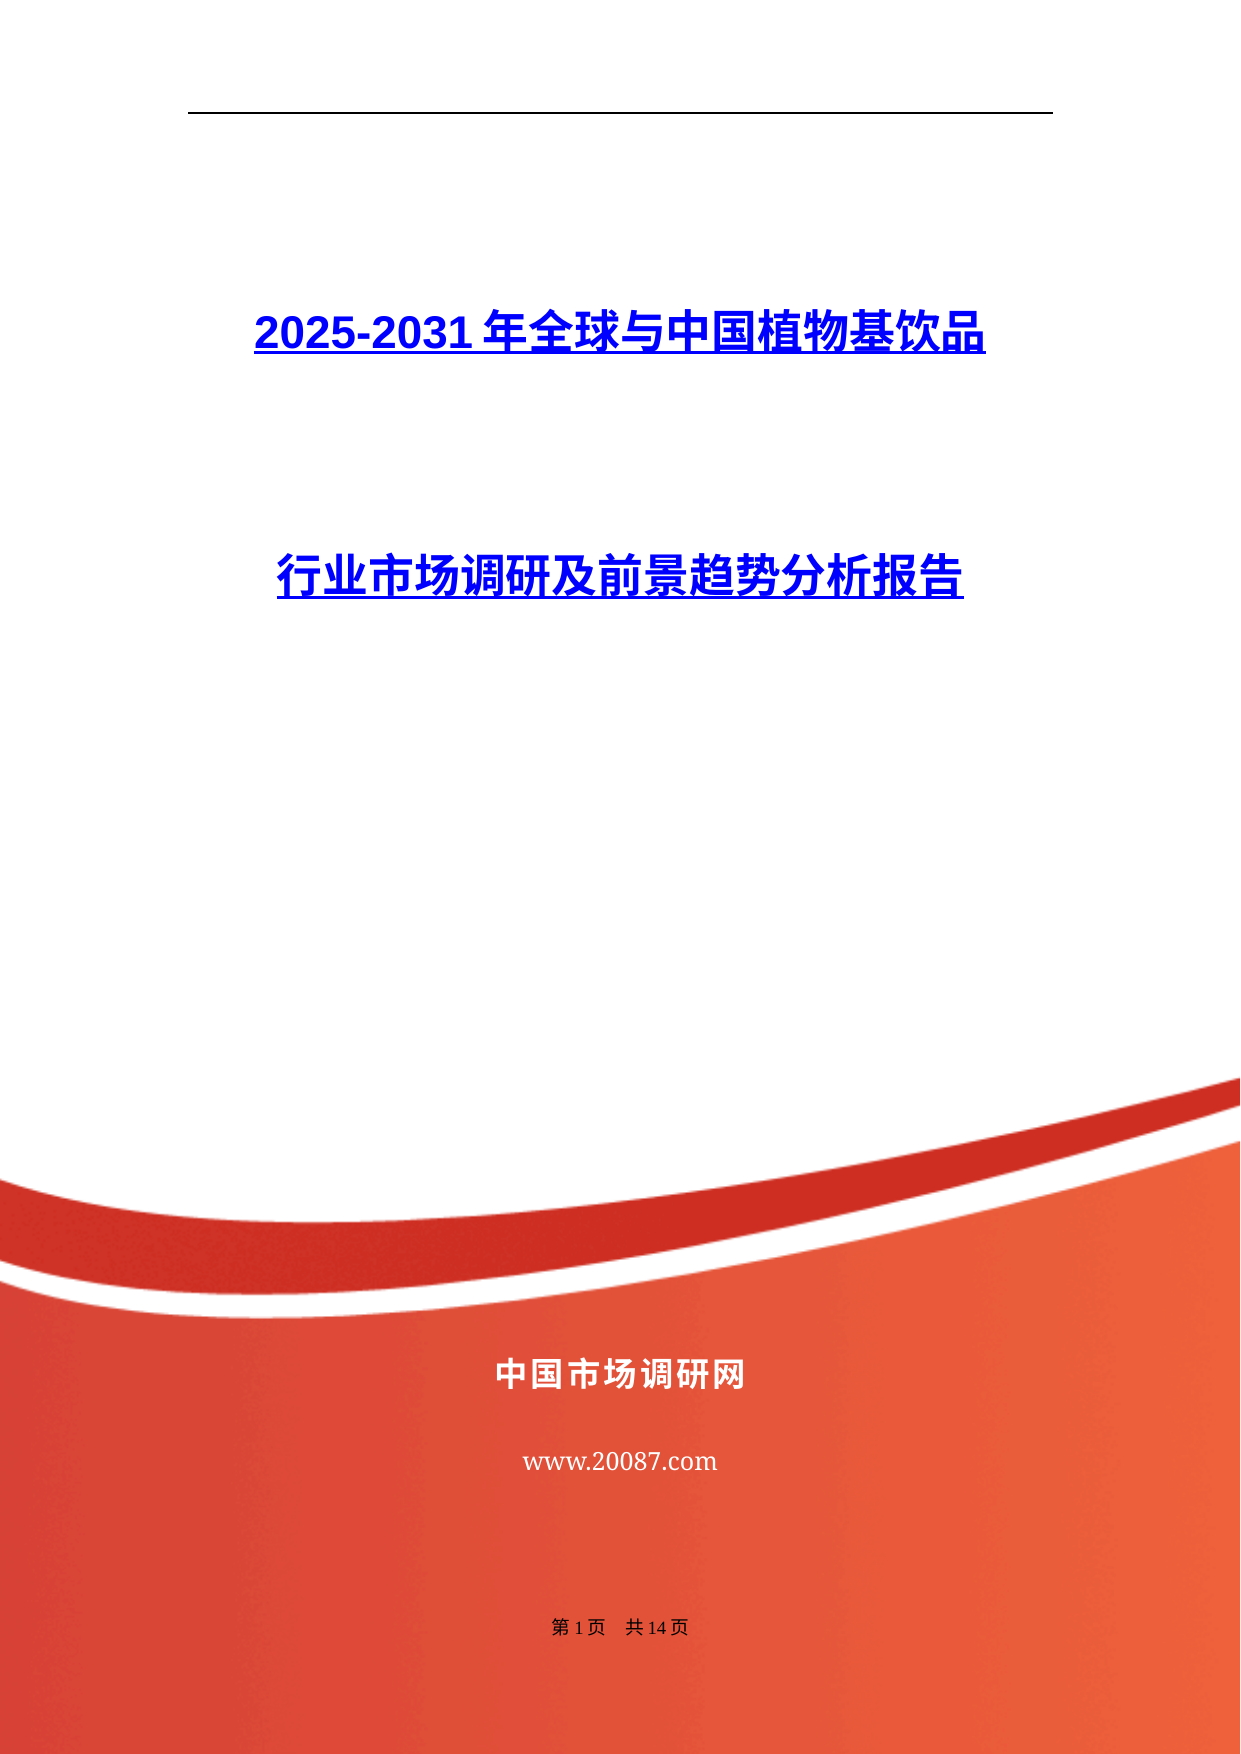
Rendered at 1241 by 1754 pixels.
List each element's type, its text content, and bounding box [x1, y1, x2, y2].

subtitle 中国市场调研网 [187, 1339, 1053, 1404]
table_header 2025-2031年全球与中国植物基饮品行业市场调研及前景趋势分析报告 [188, 207, 1053, 773]
picture [0, 1006, 1241, 1754]
text www.20087.com [187, 1428, 1053, 1493]
